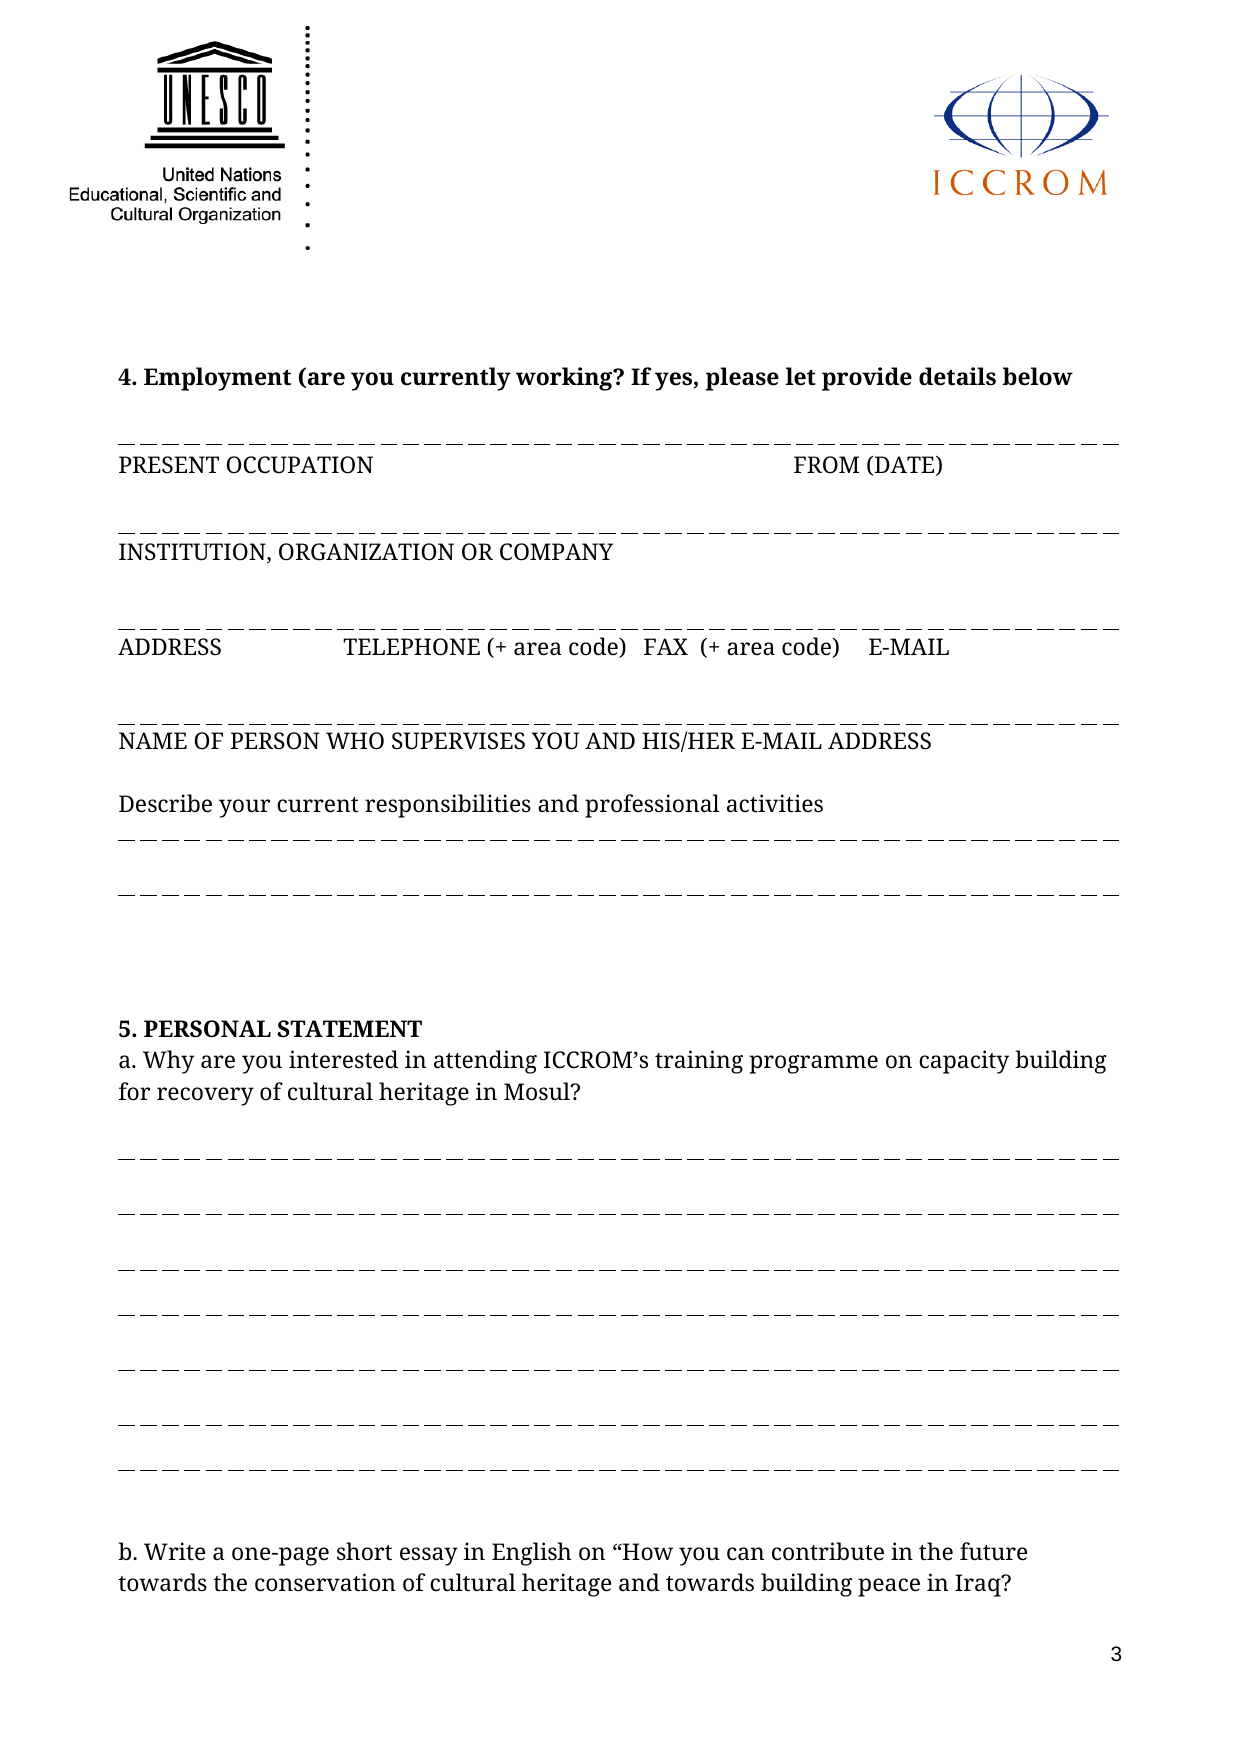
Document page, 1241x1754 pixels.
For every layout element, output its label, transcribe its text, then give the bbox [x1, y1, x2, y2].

text b. Write a one-page short essay in English on “How you can contribute in the future towards the conservation of cultural heritage and towards building peace in Iraq? [118, 1536, 1122, 1599]
text PRESENT OCCUPATION FROM (DATE) [118, 444, 1122, 480]
text NAME OF PERSON WHO SUPERVISES YOU AND HIS/HER E-MAIL ADDRESS [118, 724, 1122, 756]
text INSTITUTION, ORGANIZATION OR COMPANY [118, 532, 1122, 567]
text Describe your current responsibilities and professional activities [118, 788, 1122, 819]
text 4. Employment (are you currently working? If yes, please let provide details below [118, 360, 1122, 392]
text a. Why are you interested in attending ICCROM’s training programme on capacity building for recovery of cultural heritage in Mosul? [118, 1044, 1122, 1107]
picture [69, 26, 317, 250]
text 5. PERSONAL STATEMENT [118, 1013, 1122, 1044]
picture [933, 75, 1109, 195]
text ADDRESS TELEPHONE (+ area code) FAX (+ area code) E-MAIL [118, 629, 1122, 662]
